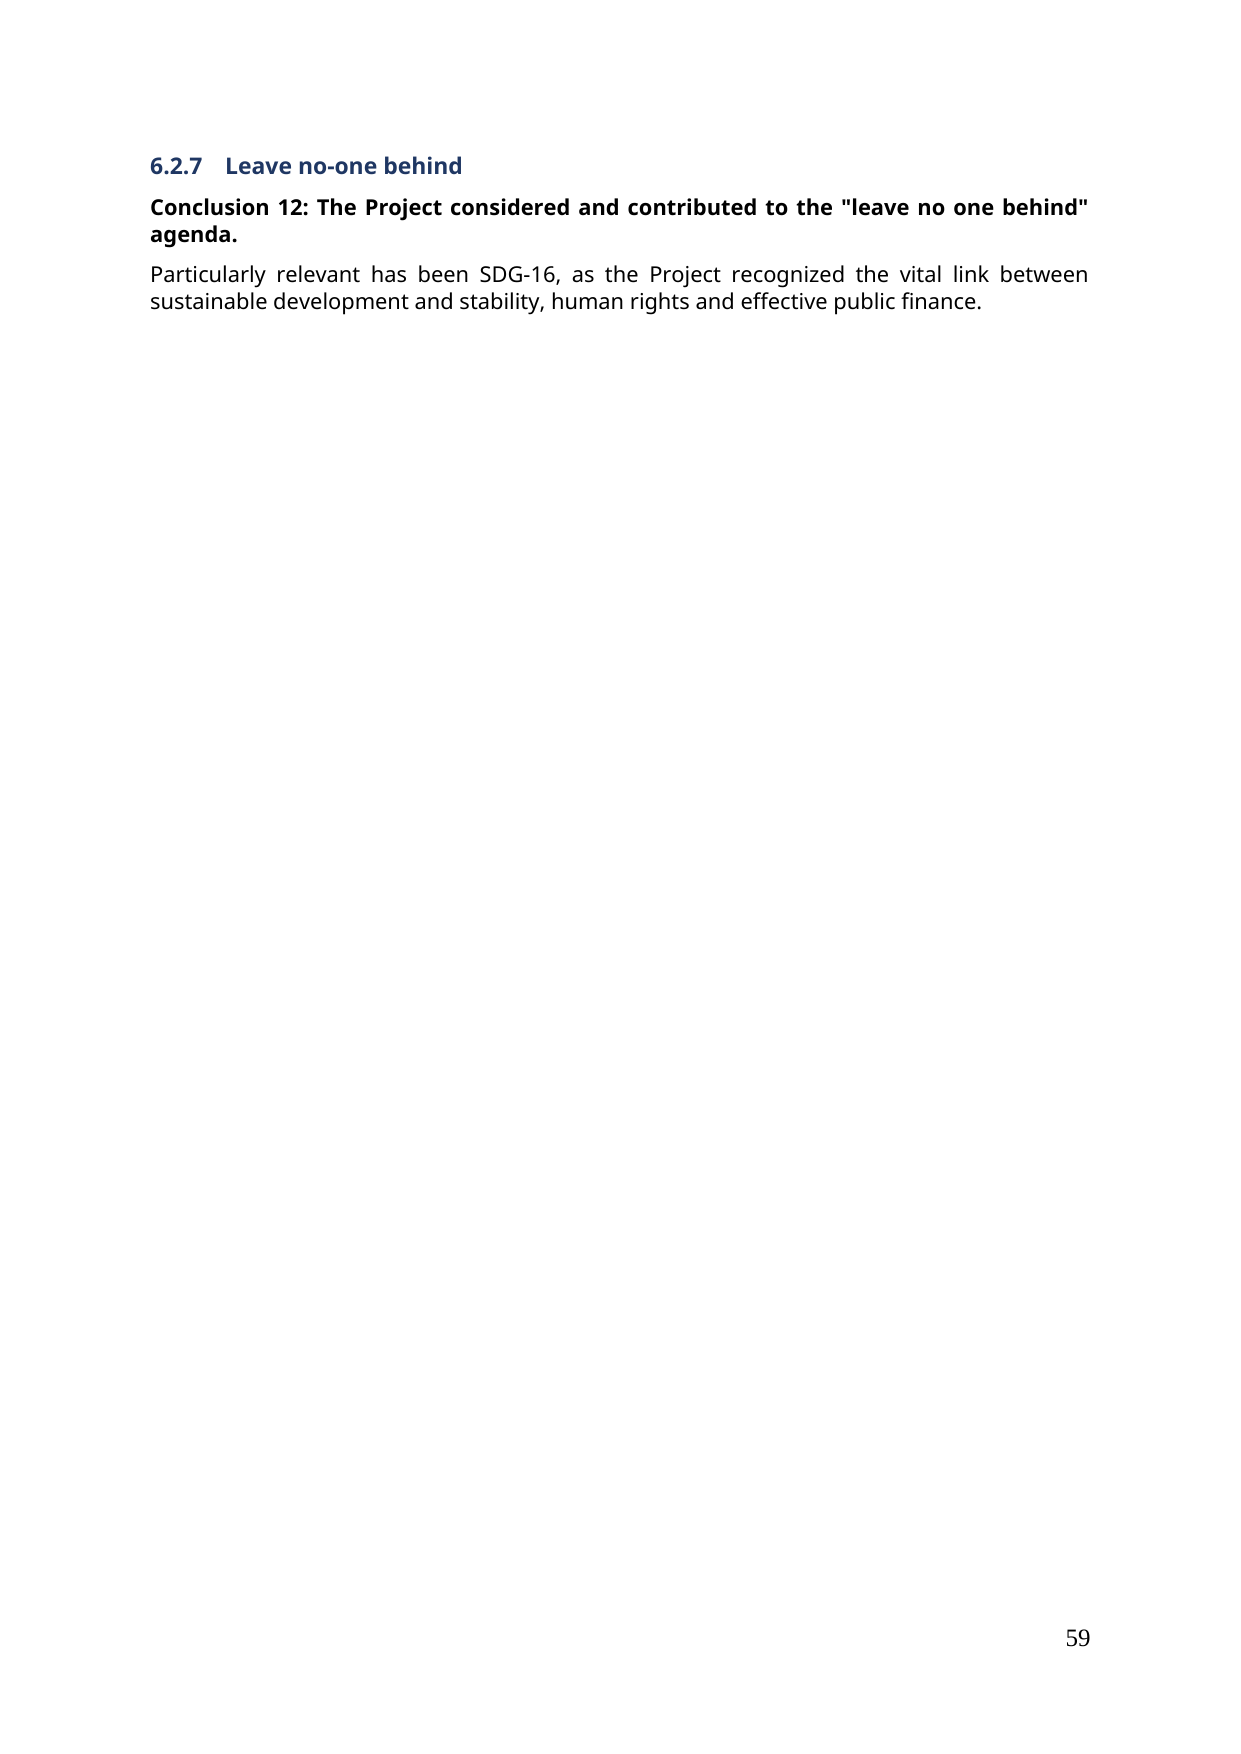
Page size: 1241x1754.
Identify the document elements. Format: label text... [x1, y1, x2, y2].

text Conclusion 12: The Project considered and contributed to the "leave no one behind" agenda. [150, 194, 1090, 248]
subtitle Leave no-one behind [150, 150, 1090, 181]
text Particularly relevant has been SDG-16, as the Project recognized the vital link between sustainable development and stability, human rights and effective public finance. [150, 260, 1090, 314]
